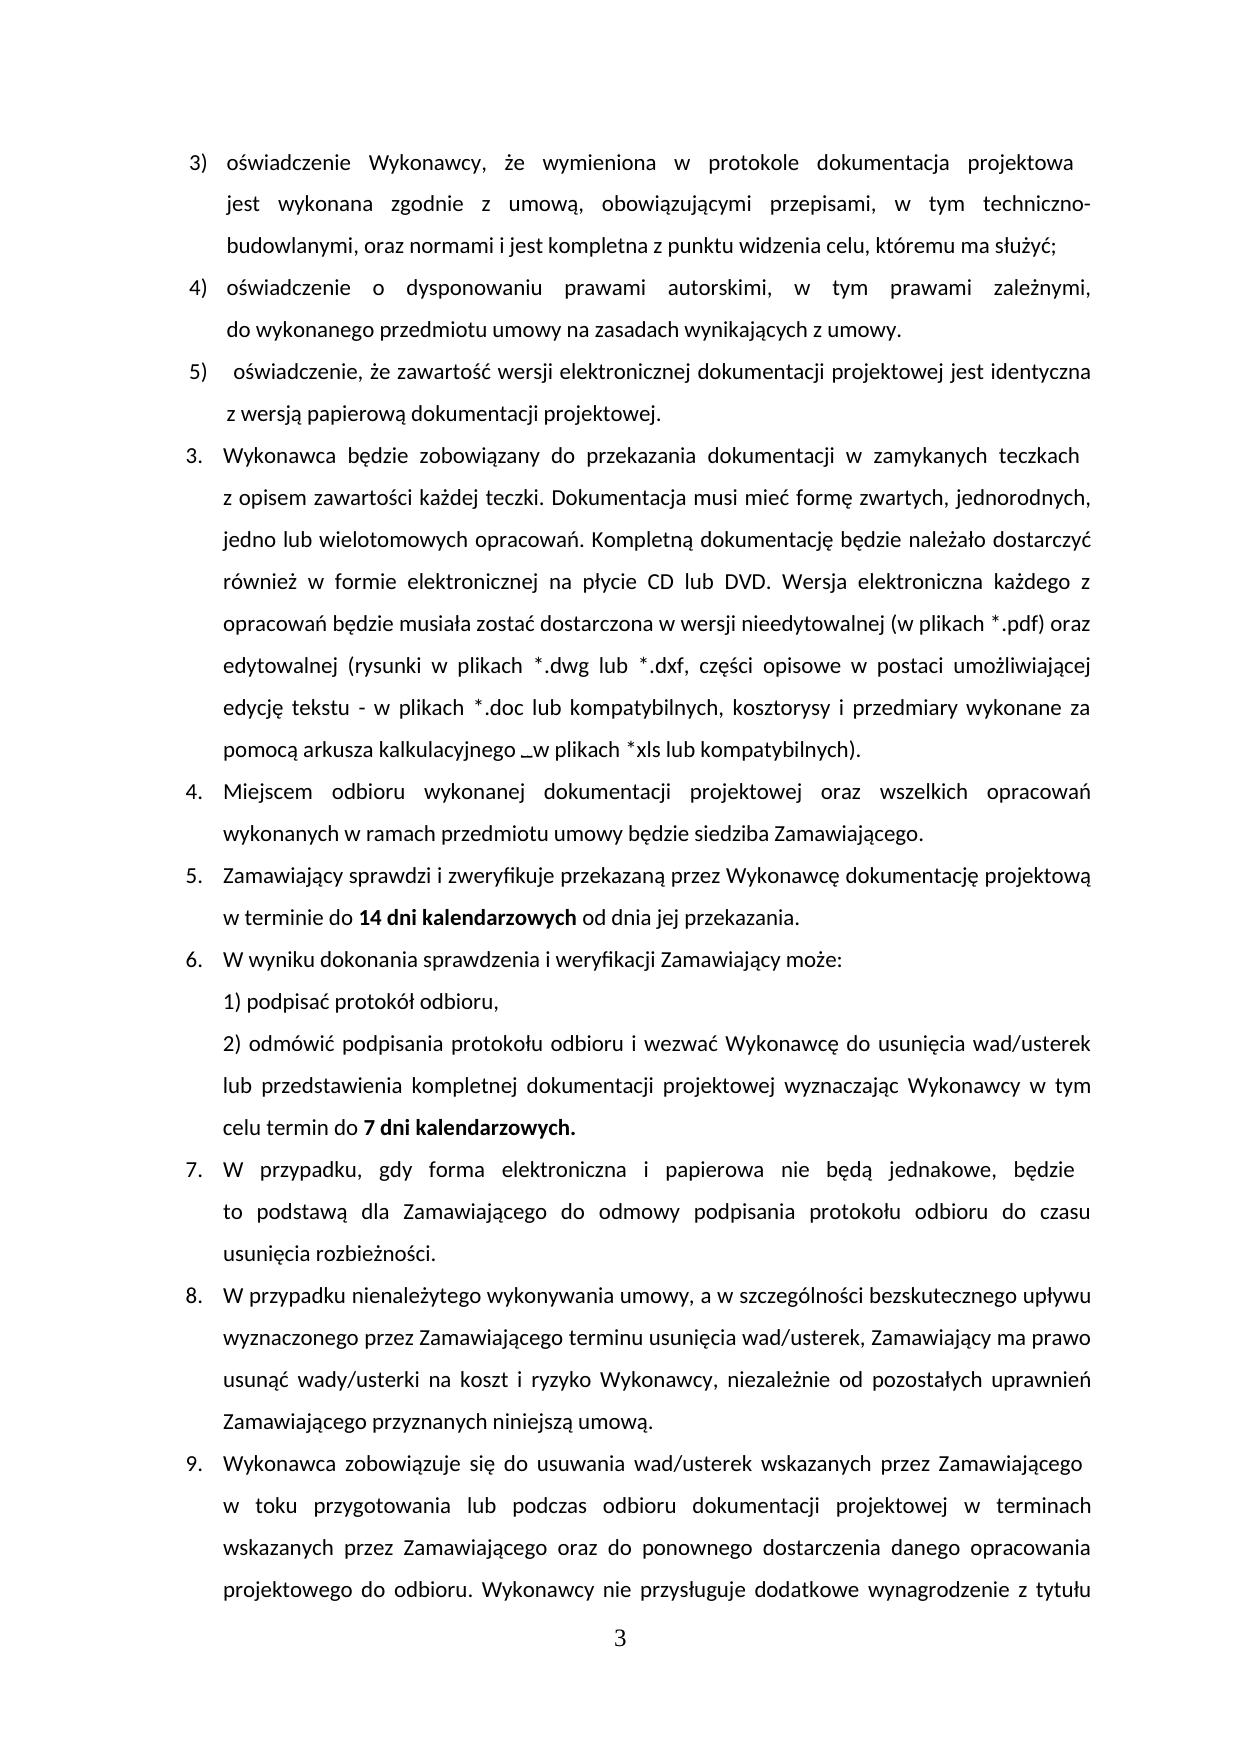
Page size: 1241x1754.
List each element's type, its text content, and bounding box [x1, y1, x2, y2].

list W przypadku nienależytego wykonywania umowy, a w szczególności bezskutecznego upływu wyznaczonego przez Zamawiającego terminu usunięcia wad/usterek, Zamawiający ma prawo usunąć wady/usterki na koszt i ryzyko Wykonawcy, niezależnie od pozostałych uprawnień Zamawiającego przyznanych niniejszą umową. [185, 1281, 1093, 1435]
list 2) odmówić podpisania protokołu odbioru i wezwać Wykonawcę do usunięcia wad/usterek lub przedstawienia kompletnej dokumentacji projektowej wyznaczając Wykonawcy w tym celu termin do 7 dni kalendarzowych. [223, 1029, 1093, 1141]
list Wykonawca będzie zobowiązany do przekazania dokumentacji w zamykanych teczkach z opisem zawartości każdej teczki. Dokumentacja musi mieć formę zwartych, jednorodnych, jedno lub wielotomowych opracowań. Kompletną dokumentację będzie należało dostarczyć również w formie elektronicznej na płycie CD lub DVD. Wersja elektroniczna każdego z opracowań będzie musiała zostać dostarczona w wersji nieedytowalnej (w plikach *.pdf) oraz edytowalnej (rysunki w plikach *.dwg lub *.dxf, części opisowe w postaci umożliwiającej edycję tekstu - w plikach *.doc lub kompatybilnych, kosztorysy i przedmiary wykonane za pomocą arkusza kalkulacyjnego w plikach *xls lub kompatybilnych). [185, 441, 1093, 763]
list Miejscem odbioru wykonanej dokumentacji projektowej oraz wszelkich opracowań wykonanych w ramach przedmiotu umowy będzie siedziba Zamawiającego. [185, 777, 1093, 847]
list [185, 1449, 1093, 1603]
list W wyniku dokonania sprawdzenia i weryfikacji Zamawiający może: [185, 945, 1093, 973]
list 1) podpisać protokół odbioru, [223, 987, 1093, 1015]
list oświadczenie, że zawartość wersji elektronicznej dokumentacji projektowej jest identyczna z wersją papierową dokumentacji projektowej. [189, 357, 1093, 427]
list Zamawiający sprawdzi i zweryfikuje przekazaną przez Wykonawcę dokumentację projektową w terminie do 14 dni kalendarzowych od dnia jej przekazania. [185, 861, 1093, 931]
list W przypadku, gdy forma elektroniczna i papierowa nie będą jednakowe, będzie to podstawą dla Zamawiającego do odmowy podpisania protokołu odbioru do czasu usunięcia rozbieżności. [185, 1155, 1093, 1267]
list oświadczenie Wykonawcy, że wymieniona w protokole dokumentacja projektowa jest wykonana zgodnie z umową, obowiązującymi przepisami, w tym techniczno-budowlanymi, oraz normami i jest kompletna z punktu widzenia celu, któremu ma służyć; [189, 148, 1093, 259]
list oświadczenie o dysponowaniu prawami autorskimi, w tym prawami zależnymi, do wykonanego przedmiotu umowy na zasadach wynikających z umowy. [189, 273, 1093, 343]
